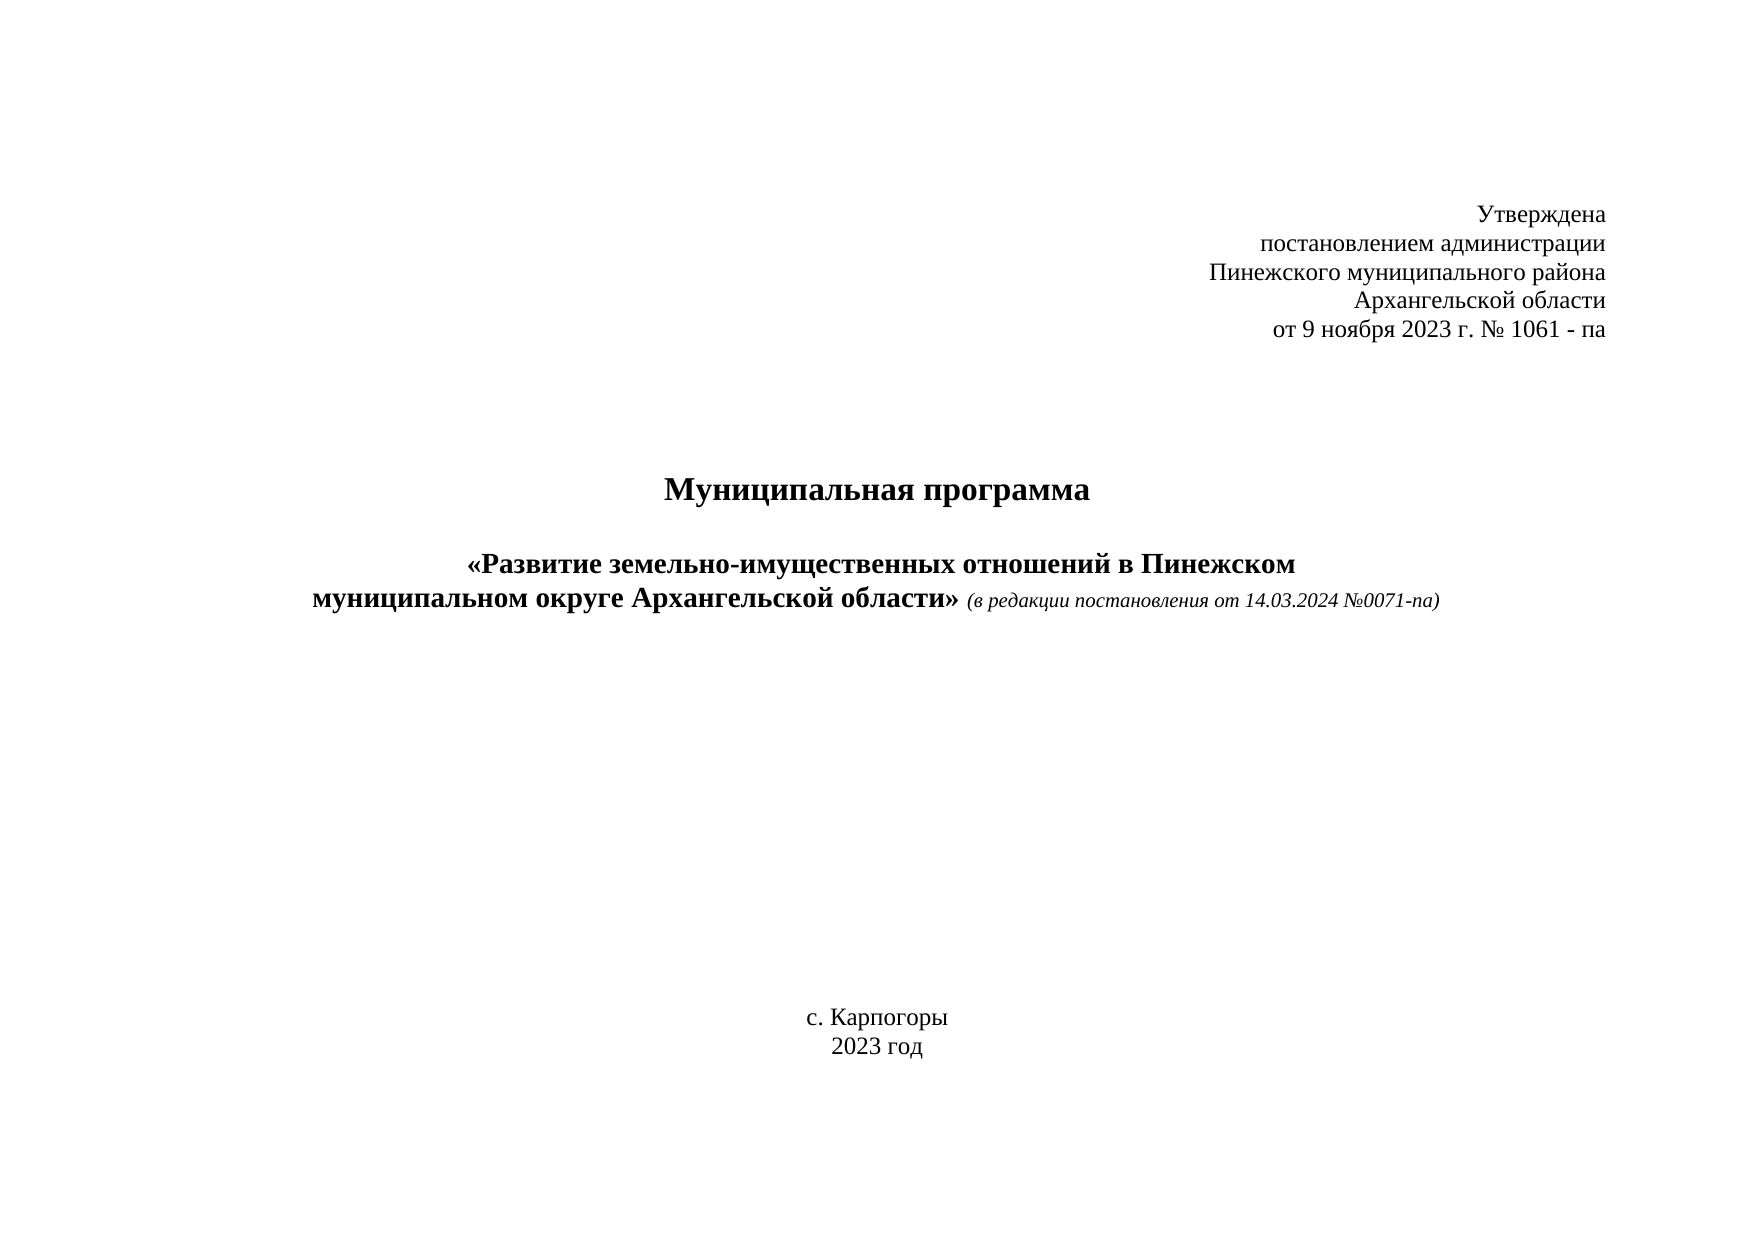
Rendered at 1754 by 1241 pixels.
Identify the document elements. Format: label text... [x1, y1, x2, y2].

text Муниципальная программа [118, 469, 1636, 508]
text муниципальном округе Архангельской области» (в редакции постановления от 14.03.2024 №0071-па) [118, 580, 1636, 613]
text с. Карпогоры [118, 1002, 1636, 1031]
text 2023 год [118, 1031, 1636, 1060]
table_header Утверждена постановлением администрации Пинежского муниципального района Архангельской области от 9 ноября 2023 г. № 1061 - па [1059, 199, 1617, 372]
text «Развитие земельно-имущественных отношений в Пинежском [118, 546, 1636, 580]
